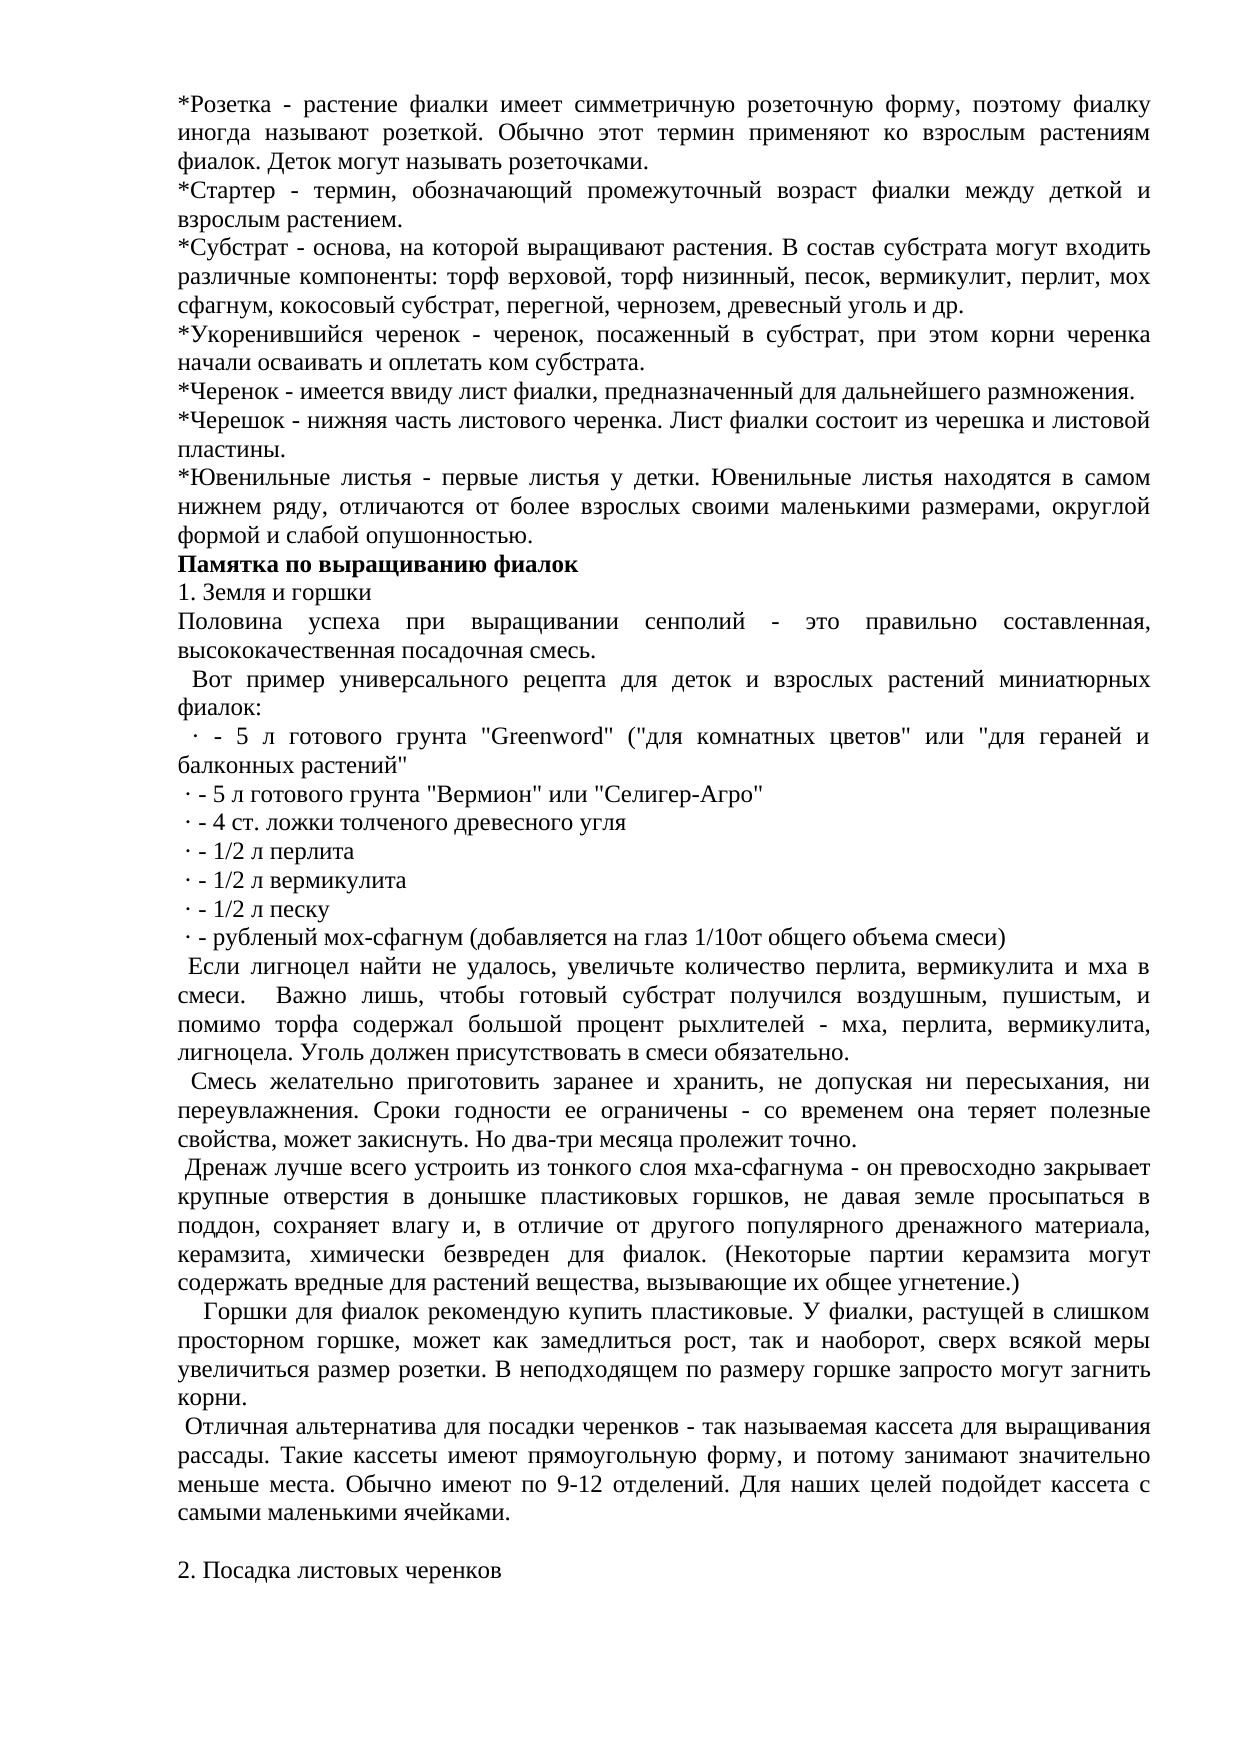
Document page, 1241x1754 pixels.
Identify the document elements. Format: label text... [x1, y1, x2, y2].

text *Субстрат - основа, на которой выращивают растения. В состав субстрата могут входить различные компоненты: торф верховой, торф низинный, песок, вермикулит, перлит, мох сфагнум, кокосовый субстрат, перегной, чернозем, древесный уголь и др. [177, 232, 1152, 319]
text *Ювенильные листья - первые листья у детки. Ювенильные листья находятся в самом нижнем ряду, отличаются от более взрослых своими маленькими размерами, округлой формой и слабой опушонностью. [177, 462, 1152, 549]
text Горшки для фиалок рекомендую купить пластиковые. У фиалки, растущей в слишком просторном горшке, может как замедлиться рост, так и наоборот, сверх всякой меры увеличиться размер розетки. В неподходящем по размеру горшке запросто могут загнить корни. [177, 1296, 1152, 1411]
text Вот пример универсального рецепта для деток и взрослых растений миниатюрных фиалок: [177, 664, 1152, 721]
text · - 5 л готового грунта "Вермион" или "Селигер-Агро" [177, 779, 1152, 807]
text Если лигноцел найти не удалось, увеличьте количество перлита, вермикулита и мха в смеси. Важно лишь, чтобы готовый субстрат получился воздушным, пушистым, и помимо торфа содержал большой процент рыхлителей - мха, перлита, вермикулита, лигноцела. Уголь должен присутствовать в смеси обязательно. [177, 951, 1152, 1066]
text Смесь желательно приготовить заранее и хранить, не допуская ни пересыхания, ни переувлажнения. Сроки годности ее ограничены - со временем она теряет полезные свойства, может закиснуть. Но два-три месяца пролежит точно. [177, 1066, 1152, 1152]
text *Розетка - растение фиалки имеет симметричную розеточную форму, поэтому фиалку иногда называют розеткой. Обычно этот термин применяют ко взрослым растениям фиалок. Деток могут называть розеточками. [177, 89, 1152, 175]
text · - 1/2 л перлита [177, 836, 1152, 865]
text Дренаж лучше всего устроить из тонкого слоя мха-сфагнума - он превосходно закрывает крупные отверстия в донышке пластиковых горшков, не давая земле просыпаться в поддон, сохраняет влагу и, в отличие от другого популярного дренажного материала, керамзита, химически безвреден для фиалок. (Некоторые партии керамзита могут содержать вредные для растений вещества, вызывающие их общее угнетение.) [177, 1152, 1152, 1296]
text · - рубленый мох-сфагнум (добавляется на глаз 1/10от общего объема смеси) [177, 922, 1152, 951]
text *Стартер - термин, обозначающий промежуточный возраст фиалки между деткой и взрослым растением. [177, 175, 1152, 232]
text Половина успеха при выращивании сенполий - это правильно составленная, высококачественная посадочная смесь. [177, 606, 1152, 664]
text 2. Посадка листовых черенков [177, 1555, 1152, 1584]
text *Черенок - имеется ввиду лист фиалки, предназначенный для дальнейшего размножения. [177, 376, 1152, 405]
text · - 5 л готового грунта "Greenword" ("для комнатных цветов" или "для гераней и балконных растений" [177, 721, 1152, 779]
text Памятка по выращиванию фиалок [177, 549, 1152, 577]
text · - 4 ст. ложки толченого древесного угля [177, 807, 1152, 836]
text *Укоренившийся черенок - черенок, посаженный в субстрат, при этом корни черенка начали осваивать и оплетать ком субстрата. [177, 319, 1152, 376]
text · - 1/2 л вермикулита [177, 865, 1152, 894]
text · - 1/2 л песку [177, 894, 1152, 922]
text Отличная альтернатива для посадки черенков - так называемая кассета для выращивания рассады. Такие кассеты имеют прямоугольную форму, и потому занимают значительно меньше места. Обычно имеют по 9-12 отделений. Для наших целей подойдет кассета с самыми маленькими ячейками. [177, 1411, 1152, 1526]
text 1. Земля и горшки [177, 577, 1152, 606]
text *Черешок - нижняя часть листового черенка. Лист фиалки состоит из черешка и листовой пластины. [177, 405, 1152, 462]
